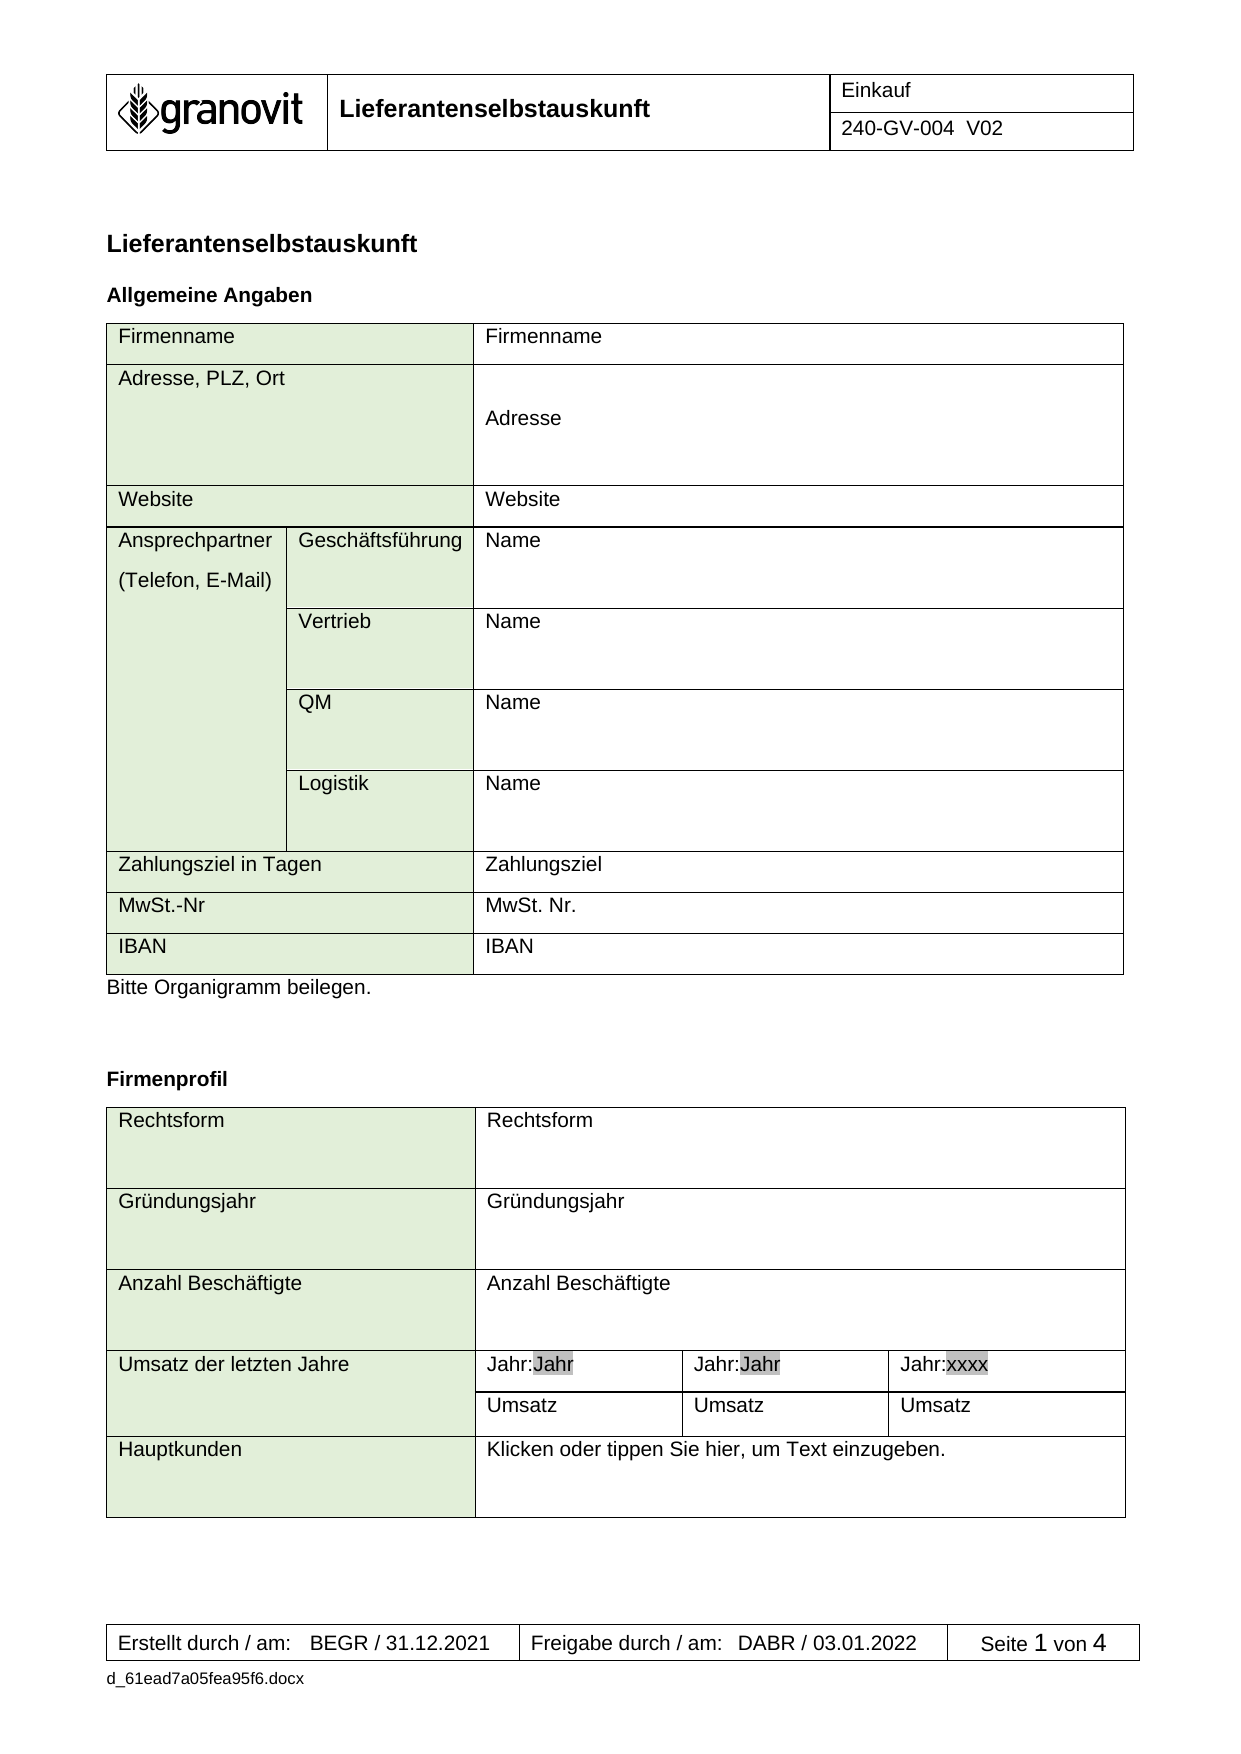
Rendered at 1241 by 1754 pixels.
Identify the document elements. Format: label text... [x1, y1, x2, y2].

table_cell QM [287, 690, 473, 769]
subtitle Firmenprofil [106, 1067, 1134, 1091]
table_cell Adresse, PLZ, Ort [107, 365, 473, 485]
table_cell Jahr: [889, 1351, 1125, 1391]
table_cell Umsatz der letzten Jahre [107, 1351, 475, 1436]
table_header Rechtsform [107, 1108, 475, 1188]
table_header [476, 1108, 1125, 1188]
table_cell [476, 1437, 1125, 1517]
table_cell Zahlungsziel in Tagen [107, 852, 473, 892]
table_cell Geschäftsführung [287, 528, 473, 607]
picture [118, 83, 303, 134]
table_cell Website [107, 486, 473, 526]
table_cell [474, 365, 1123, 485]
subtitle Allgemeine Angaben [106, 283, 1134, 307]
table_cell IBAN [107, 934, 473, 974]
table_cell Ansprechpartner (Telefon, E-Mail) [107, 528, 286, 851]
table_cell MwSt.-Nr [107, 893, 473, 933]
table_cell Hauptkunden [107, 1437, 475, 1517]
title Lieferantenselbstauskunft [106, 229, 1134, 258]
table_cell [476, 1189, 1125, 1269]
table_cell Jahr: [683, 1351, 888, 1391]
table_cell Gründungsjahr [107, 1189, 475, 1269]
table_cell [476, 1270, 1125, 1350]
table_cell Vertrieb [287, 609, 473, 688]
table_header Firmenname [107, 324, 473, 364]
table_cell Anzahl Beschäftigte [107, 1270, 475, 1350]
table_cell Jahr: [476, 1351, 682, 1391]
text Bitte Organigramm beilegen. [106, 975, 1134, 999]
table_cell Logistik [287, 771, 473, 851]
